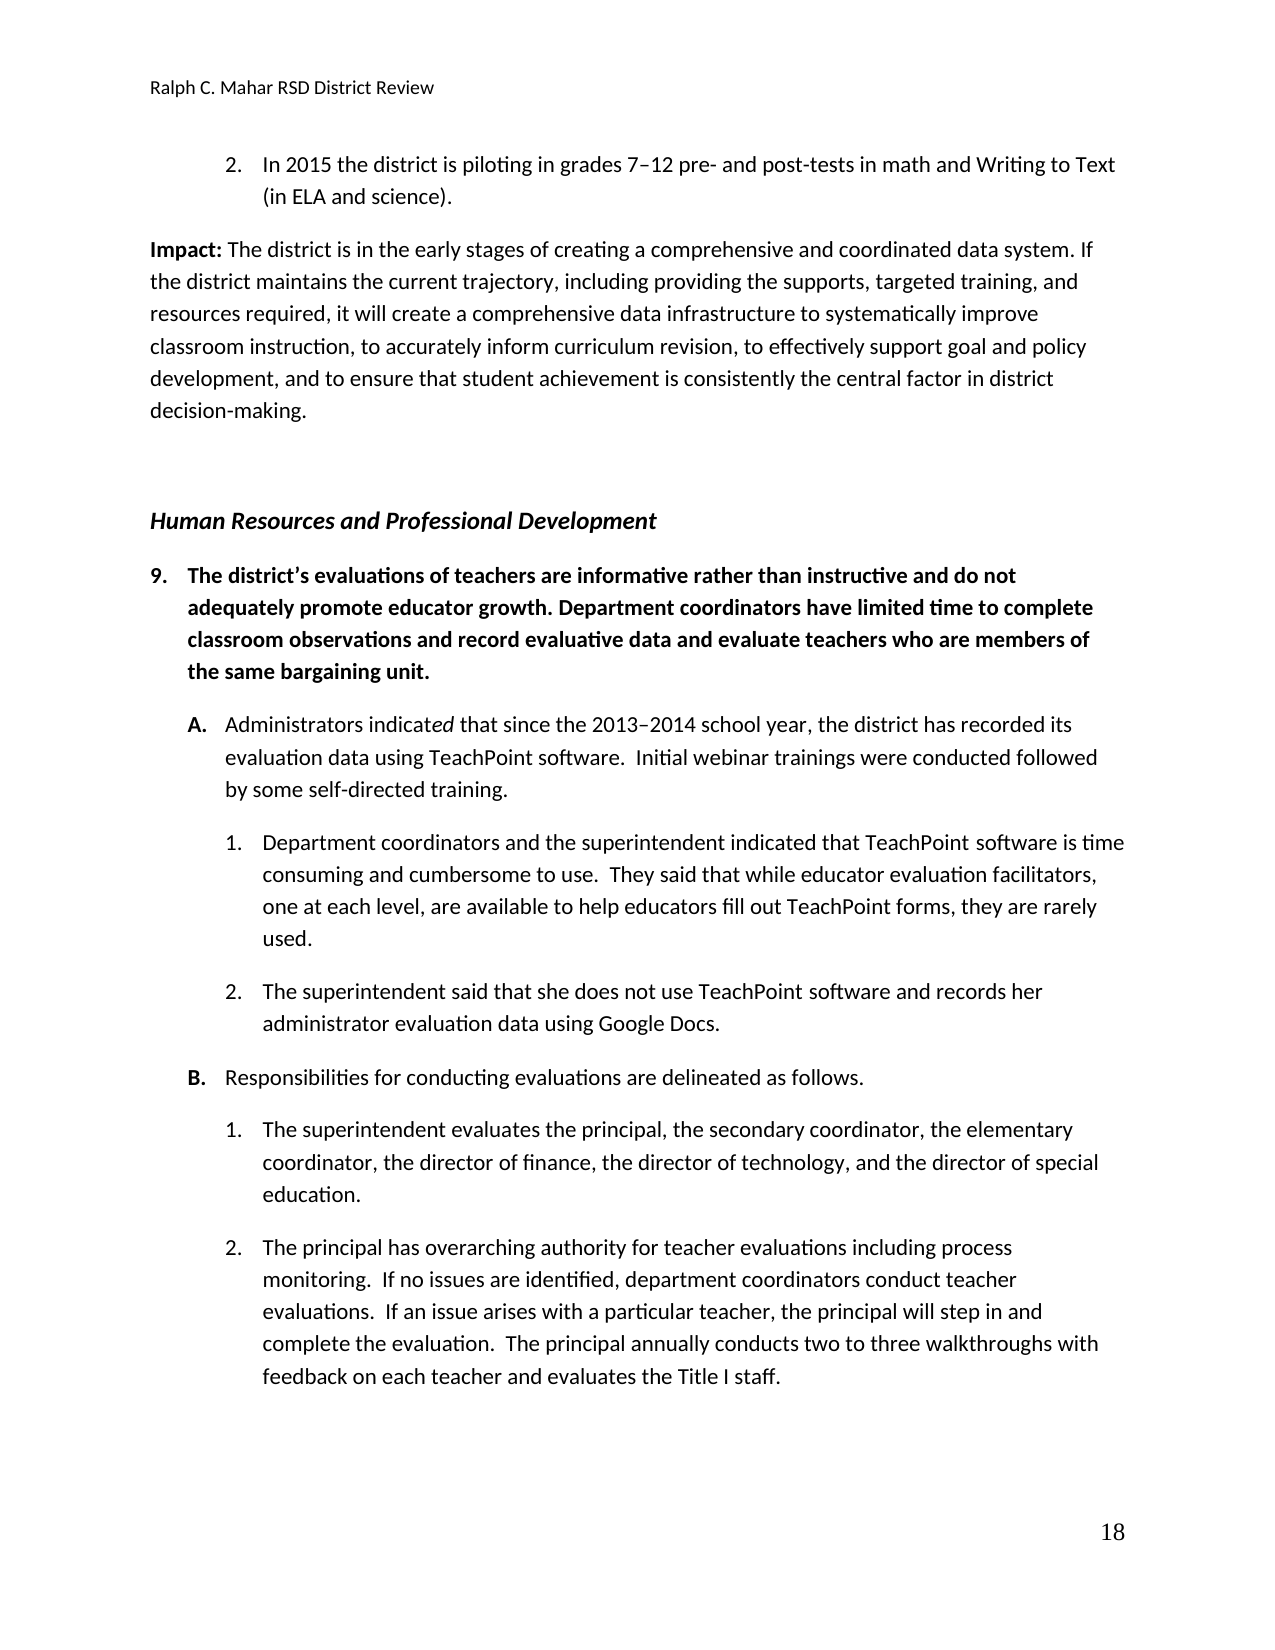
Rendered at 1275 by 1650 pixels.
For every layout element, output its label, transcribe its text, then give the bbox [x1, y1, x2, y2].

list 9. The district’s evaluations of teachers are informative rather than instructive and do not adequately promote educator growth. Department coordinators have limited time to complete classroom observations and record evaluative data and evaluate teachers who are members of the same bargaining unit. [150, 561, 1125, 685]
list The superintendent evaluates the principal, the secondary coordinator, the elementary coordinator, the director of finance, the director of technology, and the director of special education. [225, 1116, 1125, 1208]
text 1. Department coordinators and the superintendent indicated that TeachPoint software is time consuming and cumbersome to use. They said that while educator evaluation facilitators, one at each level, are available to help educators fill out TeachPoint forms, they are rarely used. [187, 828, 1125, 952]
text 2. In 2015 the district is piloting in grades 7–12 pre- and post-tests in math and Writing to Text (in ELA and science). [187, 150, 1125, 210]
list Responsibilities for conducting evaluations are delineated as follows. [187, 1063, 1125, 1091]
list The superintendent said that she does not use TeachPoint software and records her administrator evaluation data using Google Docs. [225, 977, 1125, 1038]
text Impact: The district is in the early stages of creating a comprehensive and coordinated data system. If the district maintains the current trajectory, including providing the supports, targeted training, and resources required, it will create a comprehensive data infrastructure to systematically improve classroom instruction, to accurately inform curriculum revision, to effectively support goal and policy development, and to ensure that student achievement is consistently the central factor in district decision-making. [150, 235, 1125, 424]
text Human Resources and Professional Development [150, 505, 1125, 536]
list The principal has overarching authority for teacher evaluations including process monitoring. If no issues are identified, department coordinators conduct teacher evaluations. If an issue arises with a particular teacher, the principal will step in and complete the evaluation. The principal annually conducts two to three walkthroughs with feedback on each teacher and evaluates the Title I staff. [225, 1233, 1125, 1390]
list Administrators indicated that since the 2013–2014 school year, the district has recorded its evaluation data using TeachPoint software. Initial webinar trainings were conducted followed by some self-directed training. [187, 710, 1125, 803]
